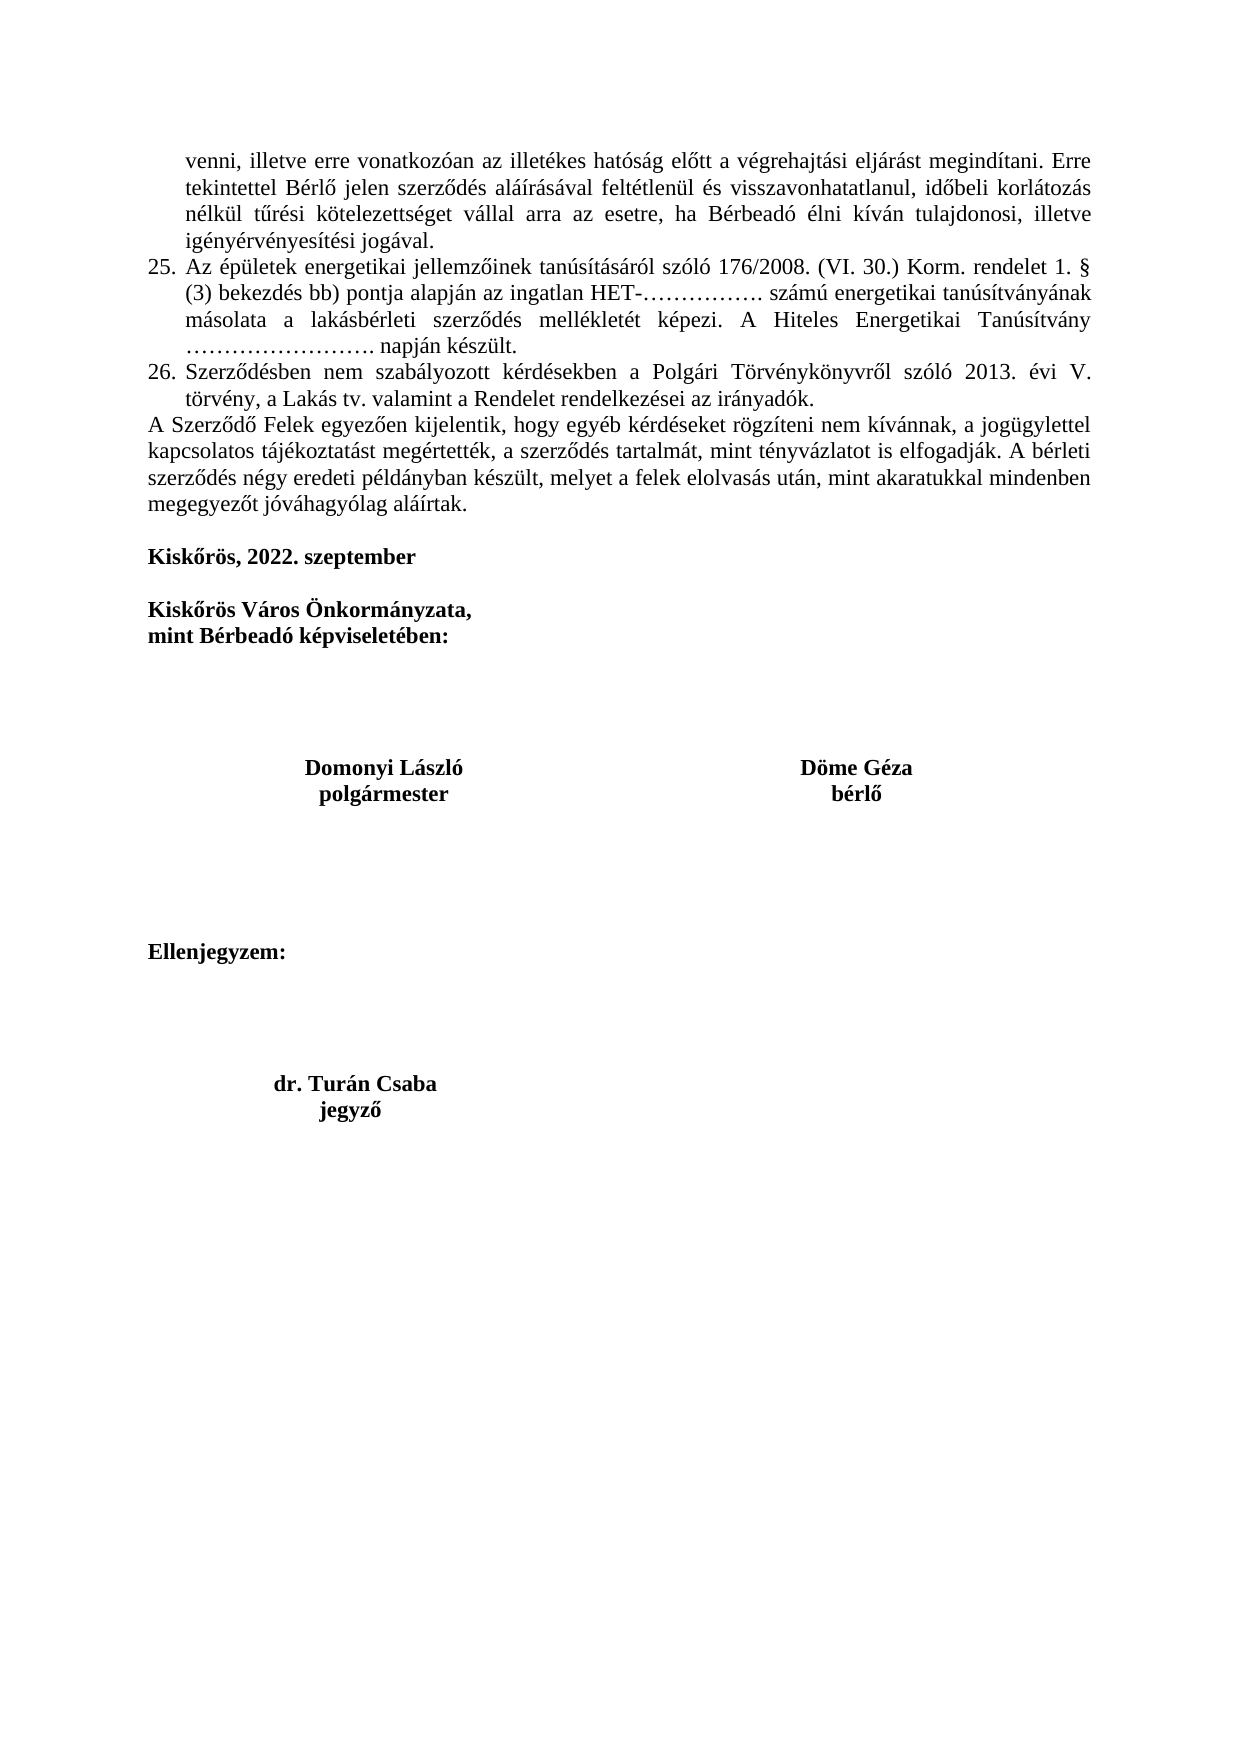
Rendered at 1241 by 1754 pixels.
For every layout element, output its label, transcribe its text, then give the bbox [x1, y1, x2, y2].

text Domonyi László Döme Géza [148, 754, 1093, 780]
text polgármester bérlő [148, 780, 1093, 806]
list Az épületek energetikai jellemzőinek tanúsításáról szóló 176/2008. (VI. 30.) Korm. rendelet 1. § (3) bekezdés bb) pontja alapján az ingatlan HET-……………. számú energetikai tanúsítványának másolata a lakásbérleti szerződés mellékletét képezi. A Hiteles Energetikai Tanúsítvány ……………………. napján készült. [148, 253, 1093, 358]
text jegyző [148, 1096, 1093, 1123]
text mint Bérbeadó képviseletében: [148, 622, 1093, 648]
text Kiskőrös, 2022. szeptember [148, 543, 1093, 569]
text Ellenjegyzem: [148, 938, 1093, 964]
list Szerződésben nem szabályozott kérdésekben a Polgári Törvénykönyvről szóló 2013. évi V. törvény, a Lakás tv. valamint a Rendelet rendelkezései az irányadók. [148, 358, 1093, 411]
text A Szerződő Felek egyezően kijelentik, hogy egyéb kérdéseket rögzíteni nem kívánnak, a jogügylettel kapcsolatos tájékoztatást megértették, a szerződés tartalmát, mint tényvázlatot is elfogadják. A bérleti szerződés négy eredeti példányban készült, melyet a felek elolvasás után, mint akaratukkal mindenben megegyezőt jóváhagyólag aláírtak. [148, 411, 1093, 517]
text Kiskőrös Város Önkormányzata, [148, 596, 1093, 622]
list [148, 148, 1093, 253]
text dr. Turán Csaba [148, 1070, 1093, 1096]
